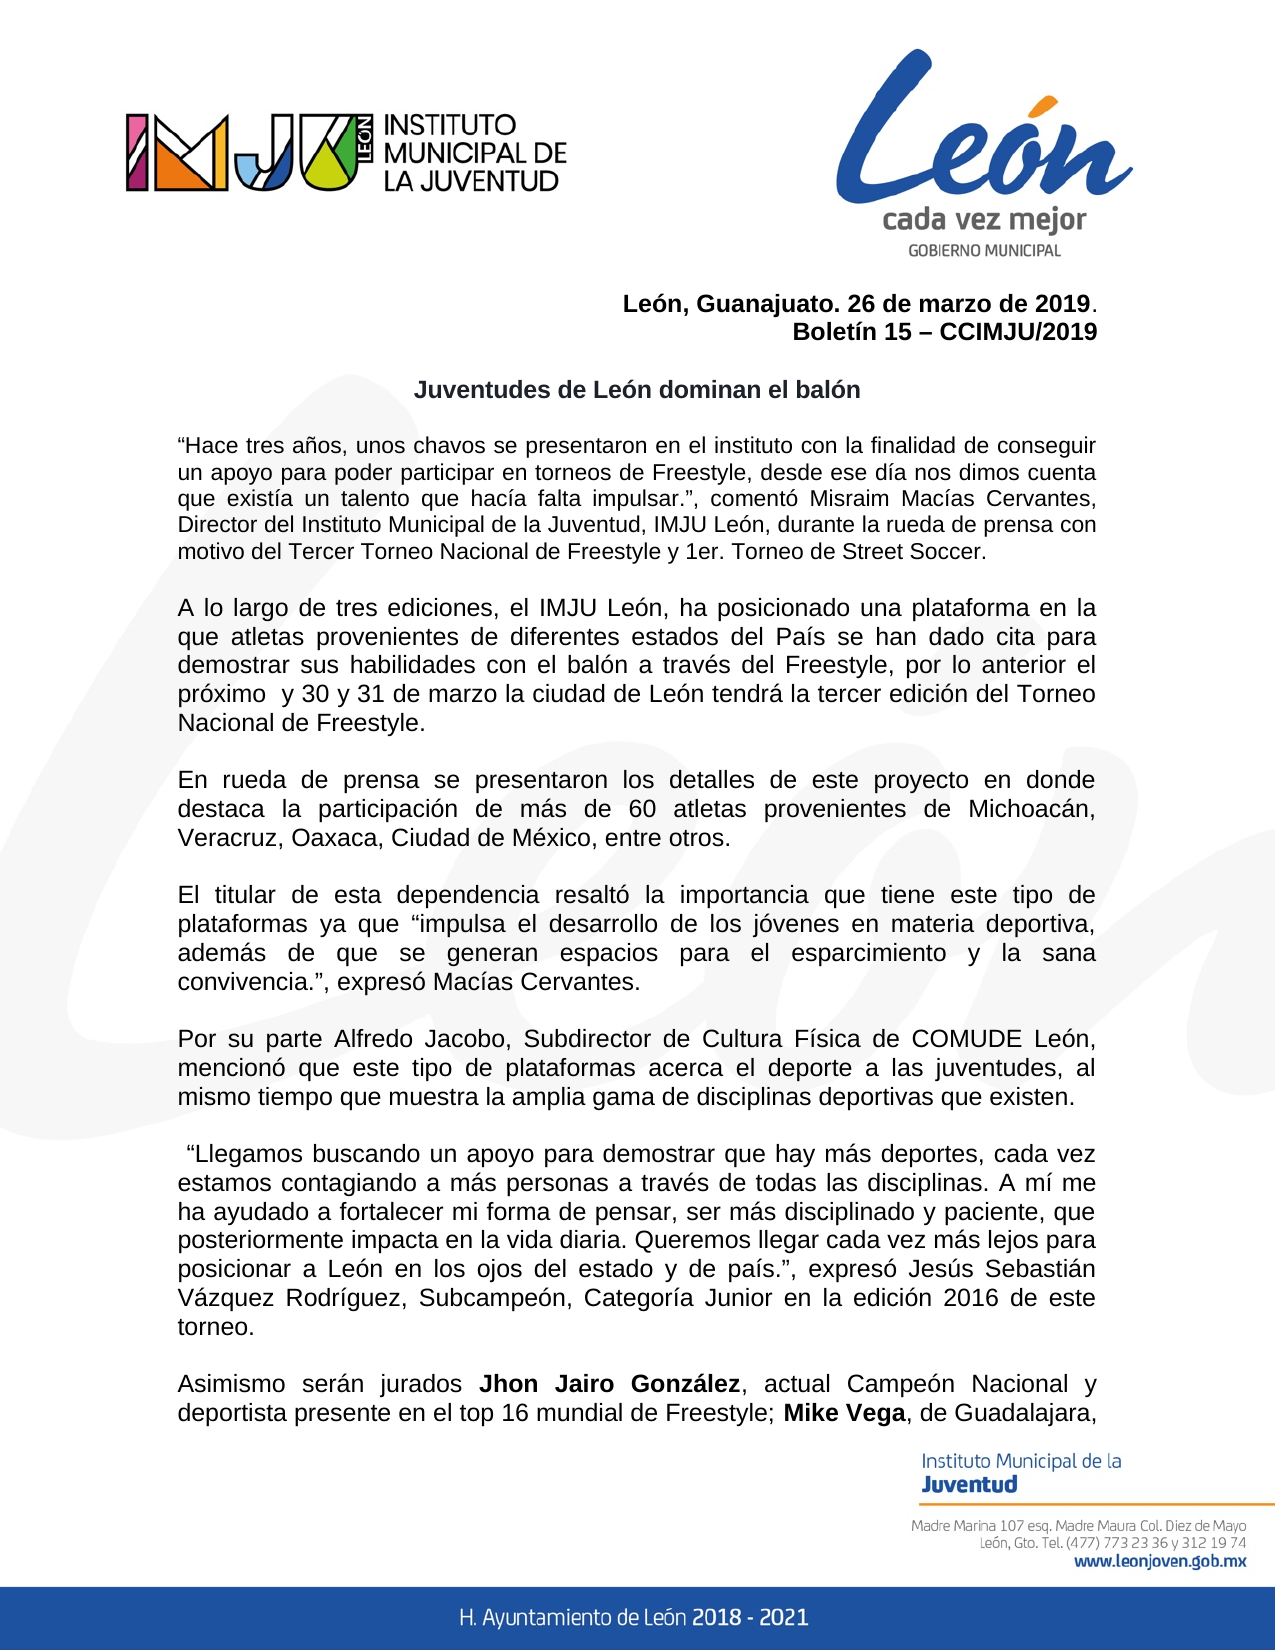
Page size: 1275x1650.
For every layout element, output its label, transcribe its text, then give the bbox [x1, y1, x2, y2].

text Por su parte Alfredo Jacobo, Subdirector de Cultura Física de COMUDE León, mencionó que este tipo de plataformas acerca el deporte a las juventudes, al mismo tiempo que muestra la amplia gama de disciplinas deportivas que existen. [177, 1024, 1098, 1110]
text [177, 1369, 1098, 1427]
text “Hace tres años, unos chavos se presentaron en el instituto con la finalidad de conseguir un apoyo para poder participar en torneos de Freestyle, desde ese día nos dimos cuenta que existía un talento que hacía falta impulsar.”, comentó Misraim Macías Cervantes, Director del Instituto Municipal de la Juventud, IMJU León, durante la rueda de prensa con motivo del Tercer Torneo Nacional de Freestyle y 1er. Torneo de Street Soccer. [177, 432, 1098, 564]
text Boletín 15 – CCIMJU/2019 [177, 317, 1098, 346]
text León, Guanajuato. 26 de marzo de 2019. [177, 289, 1098, 317]
text Juventudes de León dominan el balón [177, 375, 1098, 404]
text El titular de esta dependencia resaltó la importancia que tiene este tipo de plataformas ya que “impulsa el desarrollo de los jóvenes en materia deportiva, además de que se generan espacios para el esparcimiento y la sana convivencia.”, expresó Macías Cervantes. [177, 880, 1098, 995]
text A lo largo de tres ediciones, el IMJU León, ha posicionado una plataforma en la que atletas provenientes de diferentes estados del País se han dado cita para demostrar sus habilidades con el balón a través del Freestyle, por lo anterior el próximo y 30 y 31 de marzo la ciudad de León tendrá la tercer edición del Torneo Nacional de Freestyle. [177, 593, 1098, 737]
text “Llegamos buscando un apoyo para demostrar que hay más deportes, cada vez estamos contagiando a más personas a través de todas las disciplinas. A mí me ha ayudado a fortalecer mi forma de pensar, ser más disciplinado y paciente, que posteriormente impacta en la vida diaria. Queremos llegar cada vez más lejos para posicionar a León en los ojos del estado y de país.”, expresó Jesús Sebastián Vázquez Rodríguez, Subcampeón, Categoría Junior en la edición 2016 de este torneo. [177, 1139, 1098, 1340]
picture [0, 0, 1275, 1650]
text En rueda de prensa se presentaron los detalles de este proyecto en donde destaca la participación de más de 60 atletas provenientes de Michoacán, Veracruz, Oaxaca, Ciudad de México, entre otros. [177, 765, 1098, 852]
